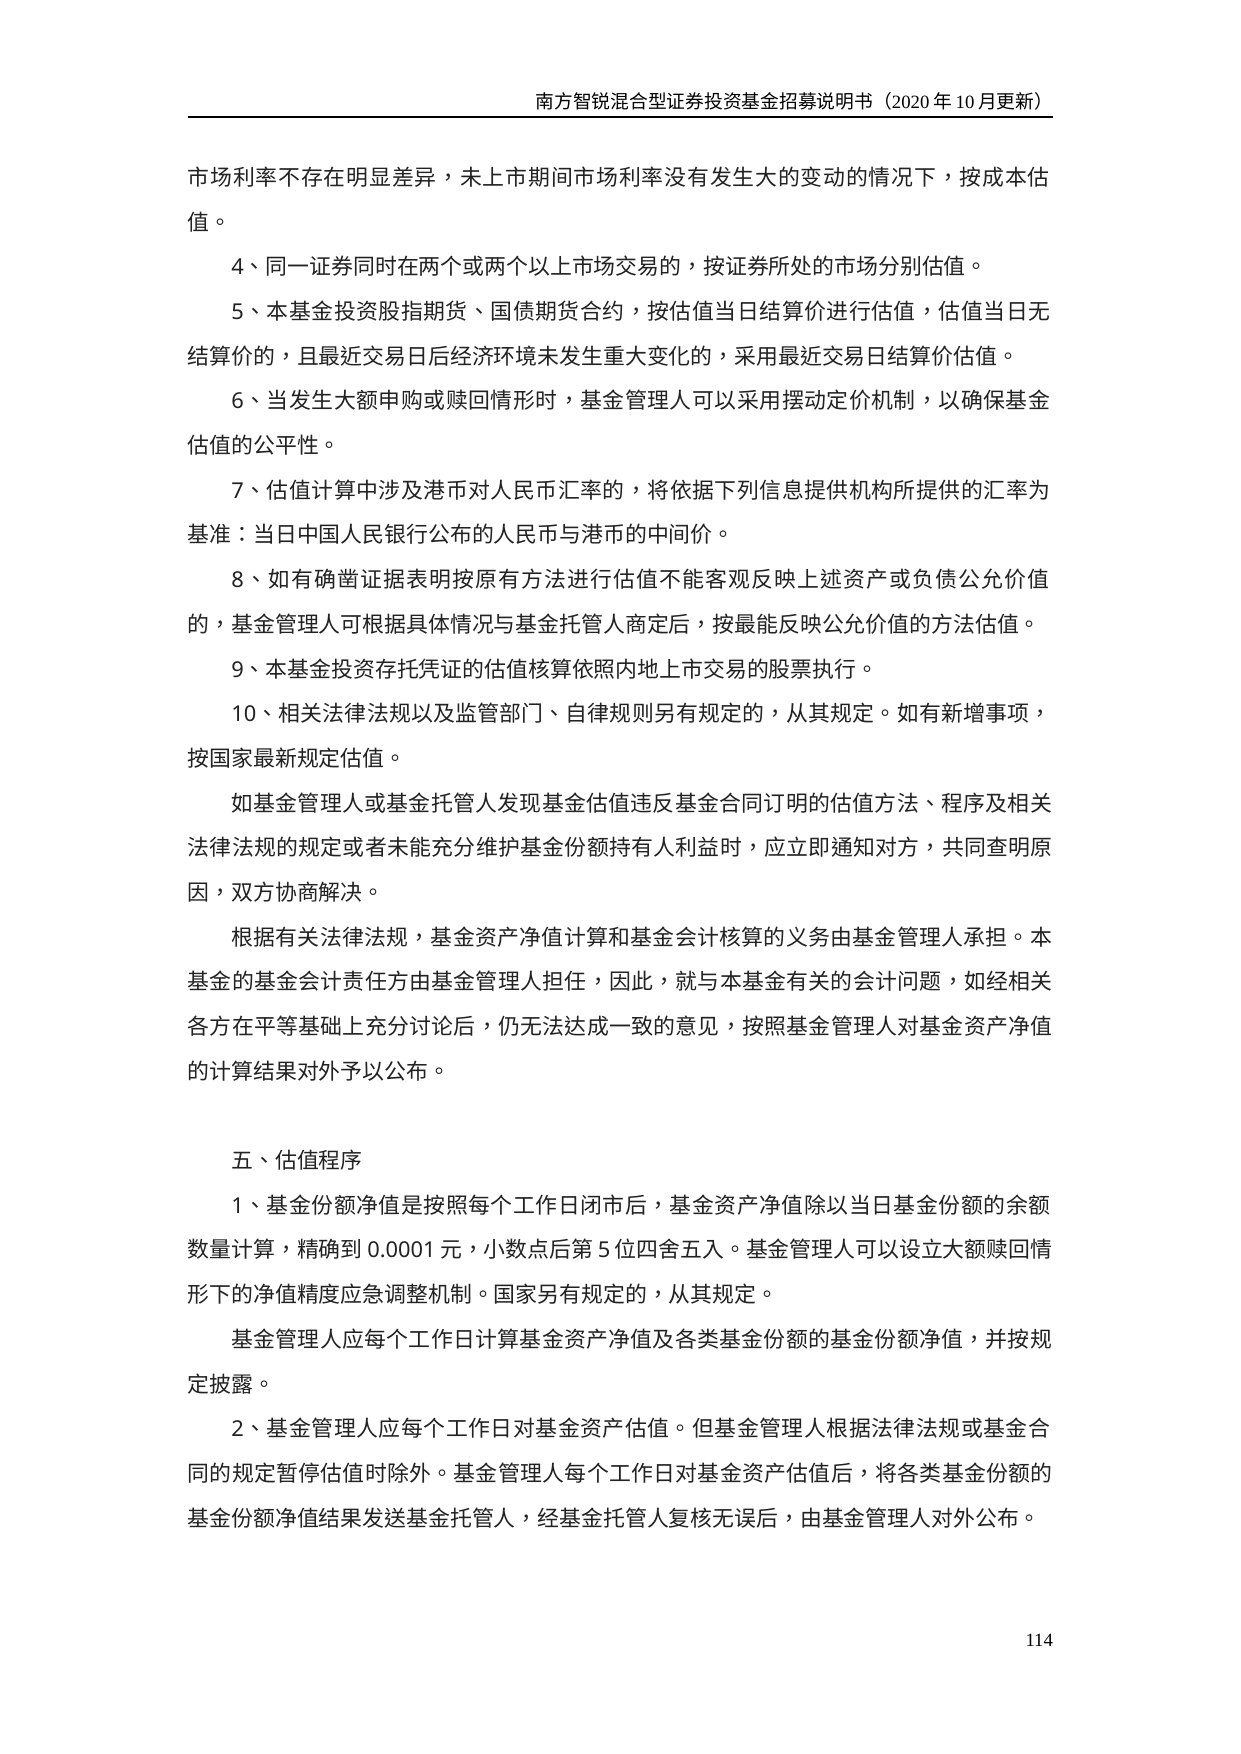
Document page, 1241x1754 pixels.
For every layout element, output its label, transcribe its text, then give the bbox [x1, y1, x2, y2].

text 2、基金管理人应每个工作日对基金资产估值。但基金管理人根据法律法规或基金合同的规定暂停估值时除外。基金管理人每个工作日对基金资产估值后，将各类基金份额的基金份额净值结果发送基金托管人，经基金托管人复核无误后，由基金管理人对外公布。 [187, 1413, 1053, 1532]
text 7、估值计算中涉及港币对人民币汇率的，将依据下列信息提供机构所提供的汇率为基准：当日中国人民银行公布的人民币与港币的中间价。 [187, 475, 1053, 549]
text 5、本基金投资股指期货、国债期货合约，按估值当日结算价进行估值，估值当日无结算价的，且最近交易日后经济环境未发生重大变化的，采用最近交易日结算价估值。 [187, 296, 1053, 371]
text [187, 162, 1053, 236]
text 1、基金份额净值是按照每个工作日闭市后，基金资产净值除以当日基金份额的余额数量计算，精确到0.0001元，小数点后第5位四舍五入。基金管理人可以设立大额赎回情形下的净值精度应急调整机制。国家另有规定的，从其规定。 [187, 1190, 1053, 1309]
text 10、相关法律法规以及监管部门、自律规则另有规定的，从其规定。如有新增事项，按国家最新规定估值。 [187, 698, 1053, 773]
text 9、本基金投资存托凭证的估值核算依照内地上市交易的股票执行。 [187, 653, 1053, 683]
text 五、估值程序 [187, 1145, 1053, 1175]
text 6、当发生大额申购或赎回情形时，基金管理人可以采用摆动定价机制，以确保基金估值的公平性。 [187, 385, 1053, 460]
text 根据有关法律法规，基金资产净值计算和基金会计核算的义务由基金管理人承担。本基金的基金会计责任方由基金管理人担任，因此，就与本基金有关的会计问题，如经相关各方在平等基础上充分讨论后，仍无法达成一致的意见，按照基金管理人对基金资产净值的计算结果对外予以公布。 [187, 922, 1053, 1086]
text 4、同一证券同时在两个或两个以上市场交易的，按证券所处的市场分别估值。 [187, 251, 1053, 281]
text 基金管理人应每个工作日计算基金资产净值及各类基金份额的基金份额净值，并按规定披露。 [187, 1324, 1053, 1398]
text 如基金管理人或基金托管人发现基金估值违反基金合同订明的估值方法、程序及相关法律法规的规定或者未能充分维护基金份额持有人利益时，应立即通知对方，共同查明原因，双方协商解决。 [187, 788, 1053, 907]
text 8、如有确凿证据表明按原有方法进行估值不能客观反映上述资产或负债公允价值的，基金管理人可根据具体情况与基金托管人商定后，按最能反映公允价值的方法估值。 [187, 564, 1053, 639]
